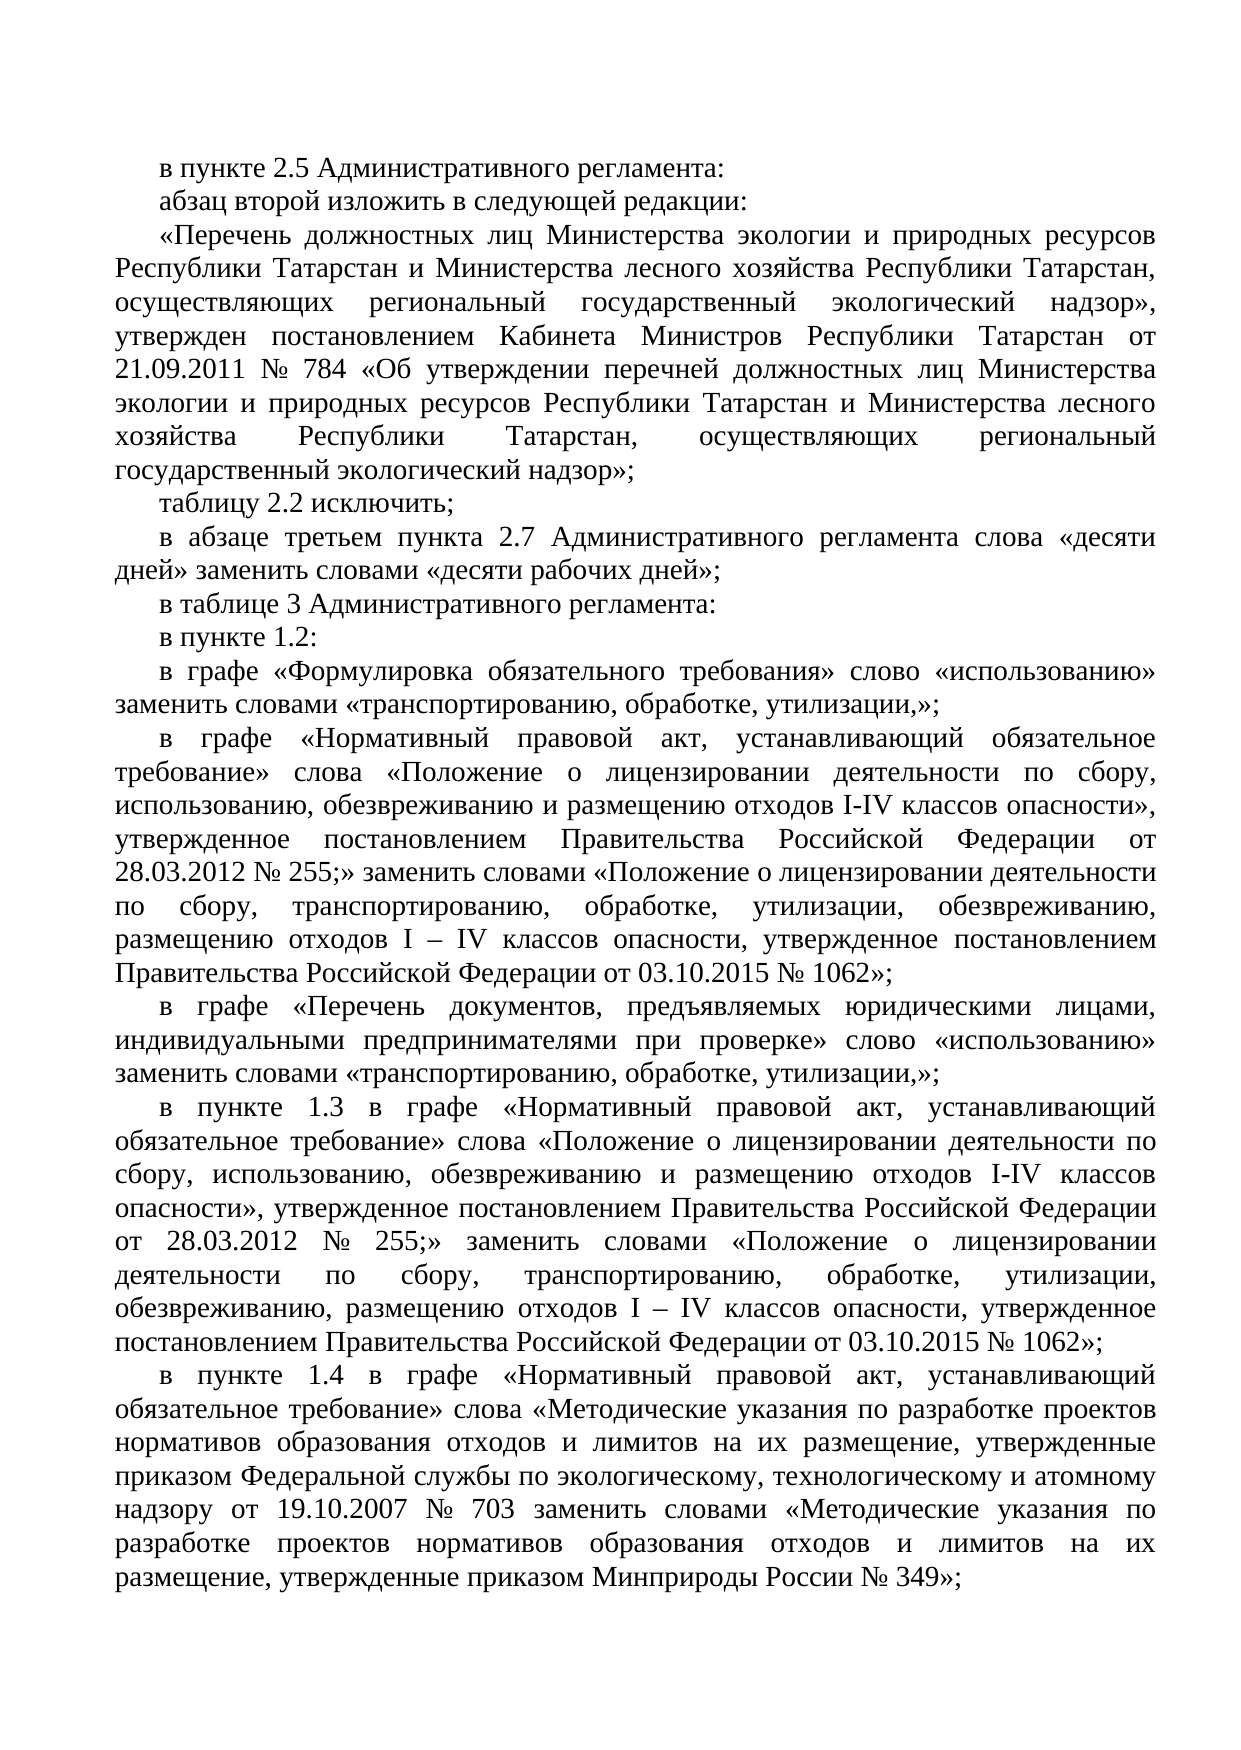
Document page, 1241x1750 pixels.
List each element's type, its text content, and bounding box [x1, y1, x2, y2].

text в графе «Формулировка обязательного требования» слово «использованию» заменить словами «транспортированию, обработке, утилизации,»; [114, 653, 1157, 720]
text в графе «Перечень документов, предъявляемых юридическими лицами, индивидуальными предпринимателями при проверке» слово «использованию» заменить словами «транспортированию, обработке, утилизации,»; [114, 988, 1157, 1089]
text в пункте 1.2: [114, 619, 1157, 653]
text «Перечень должностных лиц Министерства экологии и природных ресурсов Республики Татарстан и Министерства лесного хозяйства Республики Татарстан, осуществляющих региональный государственный экологический надзор», утвержден постановлением Кабинета Министров Республики Татарстан от 21.09.2011 № 784 «Об утверждении перечней должностных лиц Министерства экологии и природных ресурсов Республики Татарстан и Министерства лесного хозяйства Республики Татарстан, осуществляющих региональный государственный экологический надзор»; [114, 217, 1157, 485]
text в графе «Нормативный правовой акт, устанавливающий обязательное требование» слова «Положение о лицензировании деятельности по сбору, использованию, обезвреживанию и размещению отходов I-IV классов опасности», утвержденное постановлением Правительства Российской Федерации от 28.03.2012 № 255;» заменить словами «Положение о лицензировании деятельности по сбору, транспортированию, обработке, утилизации, обезвреживанию, размещению отходов I – IV классов опасности, утвержденное постановлением Правительства Российской Федерации от 03.10.2015 № 1062»; [114, 720, 1157, 988]
text в абзаце третьем пункта 2.7 Административного регламента слова «десяти дней» заменить словами «десяти рабочих дней»; [114, 519, 1157, 586]
text в таблице 3 Административного регламента: [114, 586, 1157, 619]
text таблицу 2.2 исключить; [114, 485, 1157, 519]
text абзац второй изложить в следующей редакции: [114, 183, 1157, 217]
text в пункте 1.4 в графе «Нормативный правовой акт, устанавливающий обязательное требование» слова «Методические указания по разработке проектов нормативов образования отходов и лимитов на их размещение, утвержденные приказом Федеральной службы по экологическому, технологическому и атомному надзору от 19.10.2007 № 703 заменить словами «Методические указания по разработке проектов нормативов образования отходов и лимитов на их размещение, утвержденные приказом Минприроды России № 349»; [114, 1357, 1157, 1592]
text в пункте 1.3 в графе «Нормативный правовой акт, устанавливающий обязательное требование» слова «Положение о лицензировании деятельности по сбору, использованию, обезвреживанию и размещению отходов I-IV классов опасности», утвержденное постановлением Правительства Российской Федерации от 28.03.2012 № 255;» заменить словами «Положение о лицензировании деятельности по сбору, транспортированию, обработке, утилизации, обезвреживанию, размещению отходов I – IV классов опасности, утвержденное постановлением Правительства Российской Федерации от 03.10.2015 № 1062»; [114, 1089, 1157, 1357]
text в пункте 2.5 Административного регламента: [114, 150, 1157, 183]
